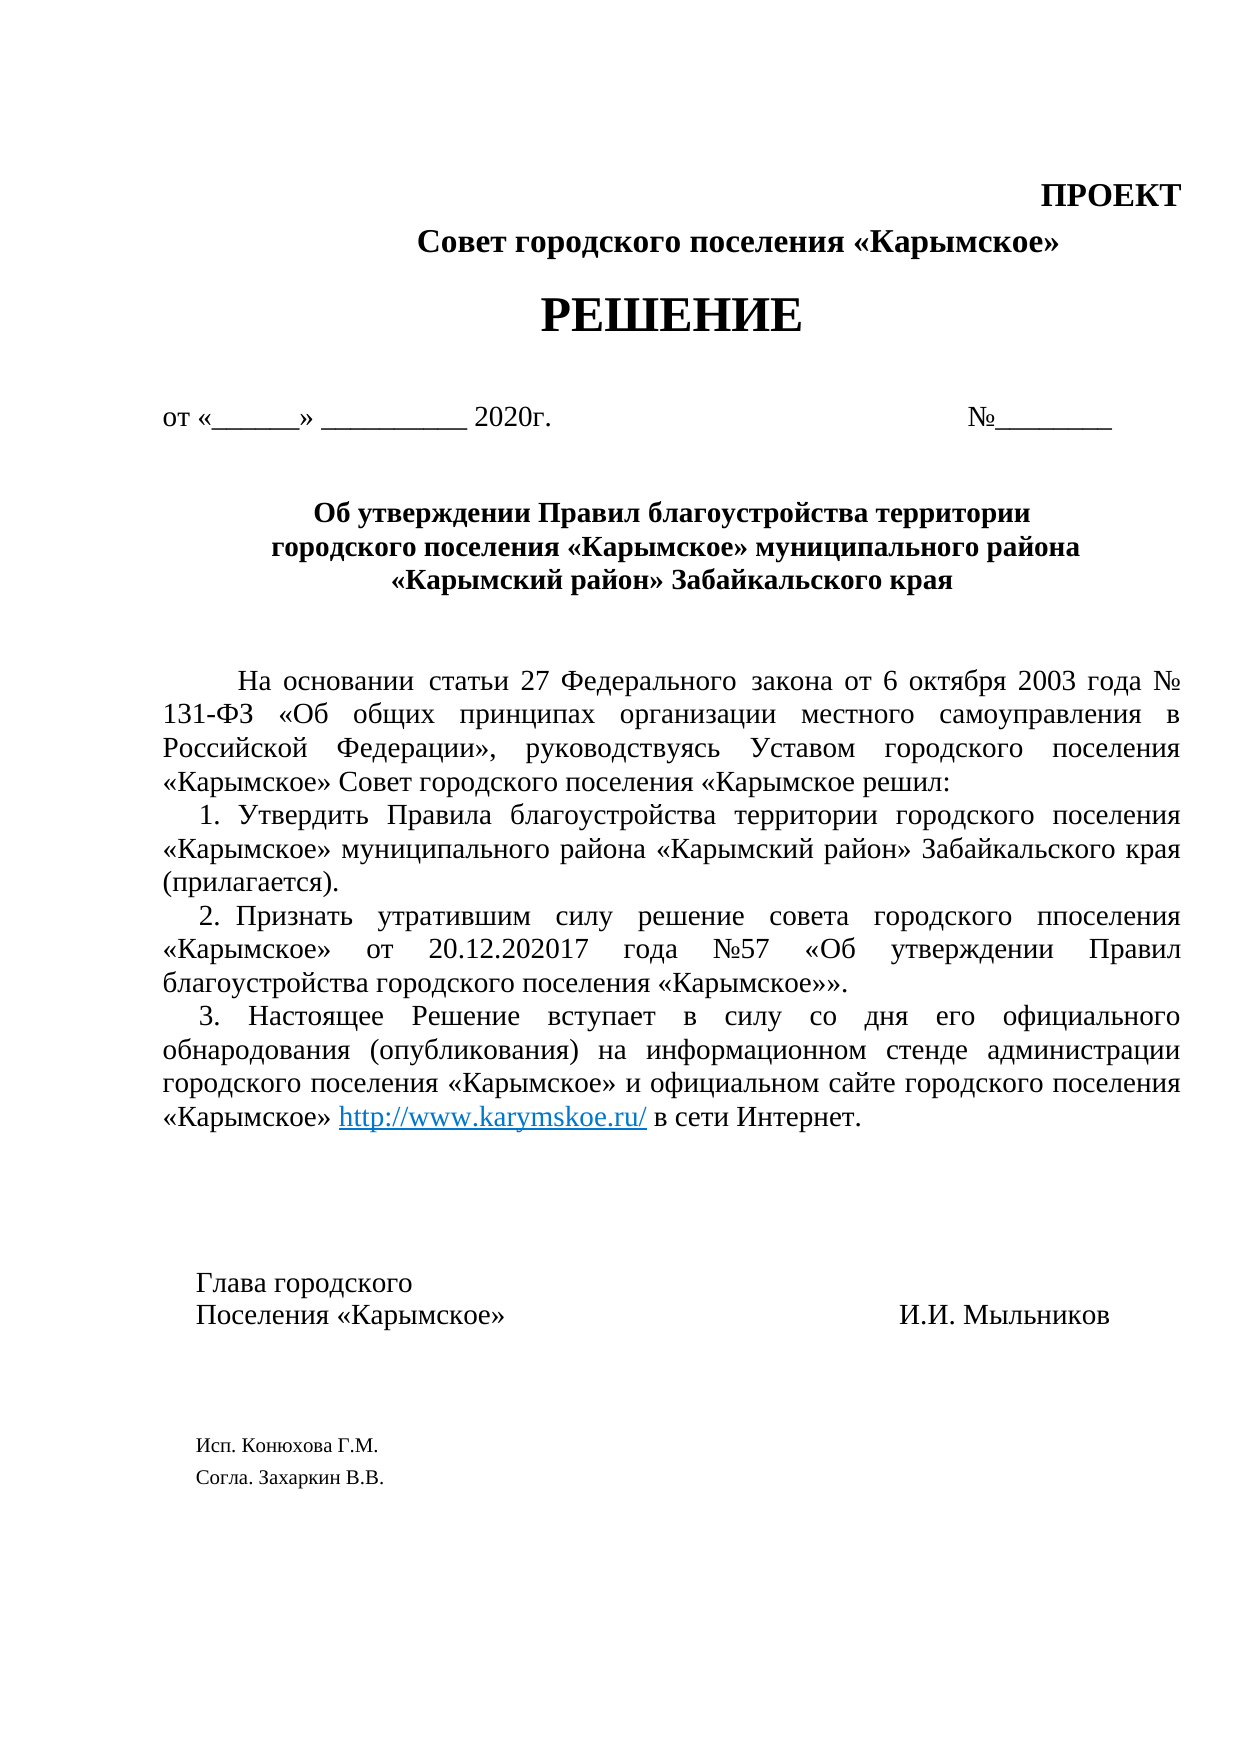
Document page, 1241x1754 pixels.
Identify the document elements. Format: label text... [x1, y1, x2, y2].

text «Карымский район» Забайкальского края [162, 562, 1181, 596]
text Поселения «Карымское» И.И. Мыльников [162, 1299, 1181, 1331]
text ПРОЕКТ [295, 175, 1181, 213]
text Об утверждении Правил благоустройства территории [162, 495, 1181, 529]
text 3. Настоящее Решение вступает в силу со дня его официального обнародования (опубликования) на информационном стенде администрации городского поселения «Карымское» и официальном сайте городского поселения «Карымское» http://www.karymskoe.ru/ в сети Интернет. [162, 998, 1181, 1133]
text городского поселения «Карымское» муниципального района [162, 529, 1181, 562]
text 1. Утвердить Правила благоустройства территории городского поселения «Карымское» муниципального района «Карымский район» Забайкальского края (прилагается). [162, 797, 1181, 898]
text РЕШЕНИЕ [162, 284, 1181, 342]
text 2. Признать утратившим силу решение совета городского ппоселения «Карымское» от 20.12.202017 года №57 «Об утверждении Правил благоустройства городского поселения «Карымское»». [162, 898, 1181, 998]
text Глава городского [162, 1267, 1181, 1299]
text от «______» __________ 2020г. №________ [162, 399, 1181, 433]
text На основании статьи 27 Федерального закона от 6 октября 2003 года № 131-ФЗ «Об общих принципах организации местного самоуправления в Российской Федерации», руководствуясь Уставом городского поселения «Карымское» Совет городского поселения «Карымское решил: [162, 663, 1181, 797]
text Совет городского поселения «Карымское» [295, 221, 1181, 259]
text Исп. Конюхова Г.М. [162, 1427, 1181, 1459]
text Согла. Захаркин В.В. [162, 1459, 1181, 1491]
